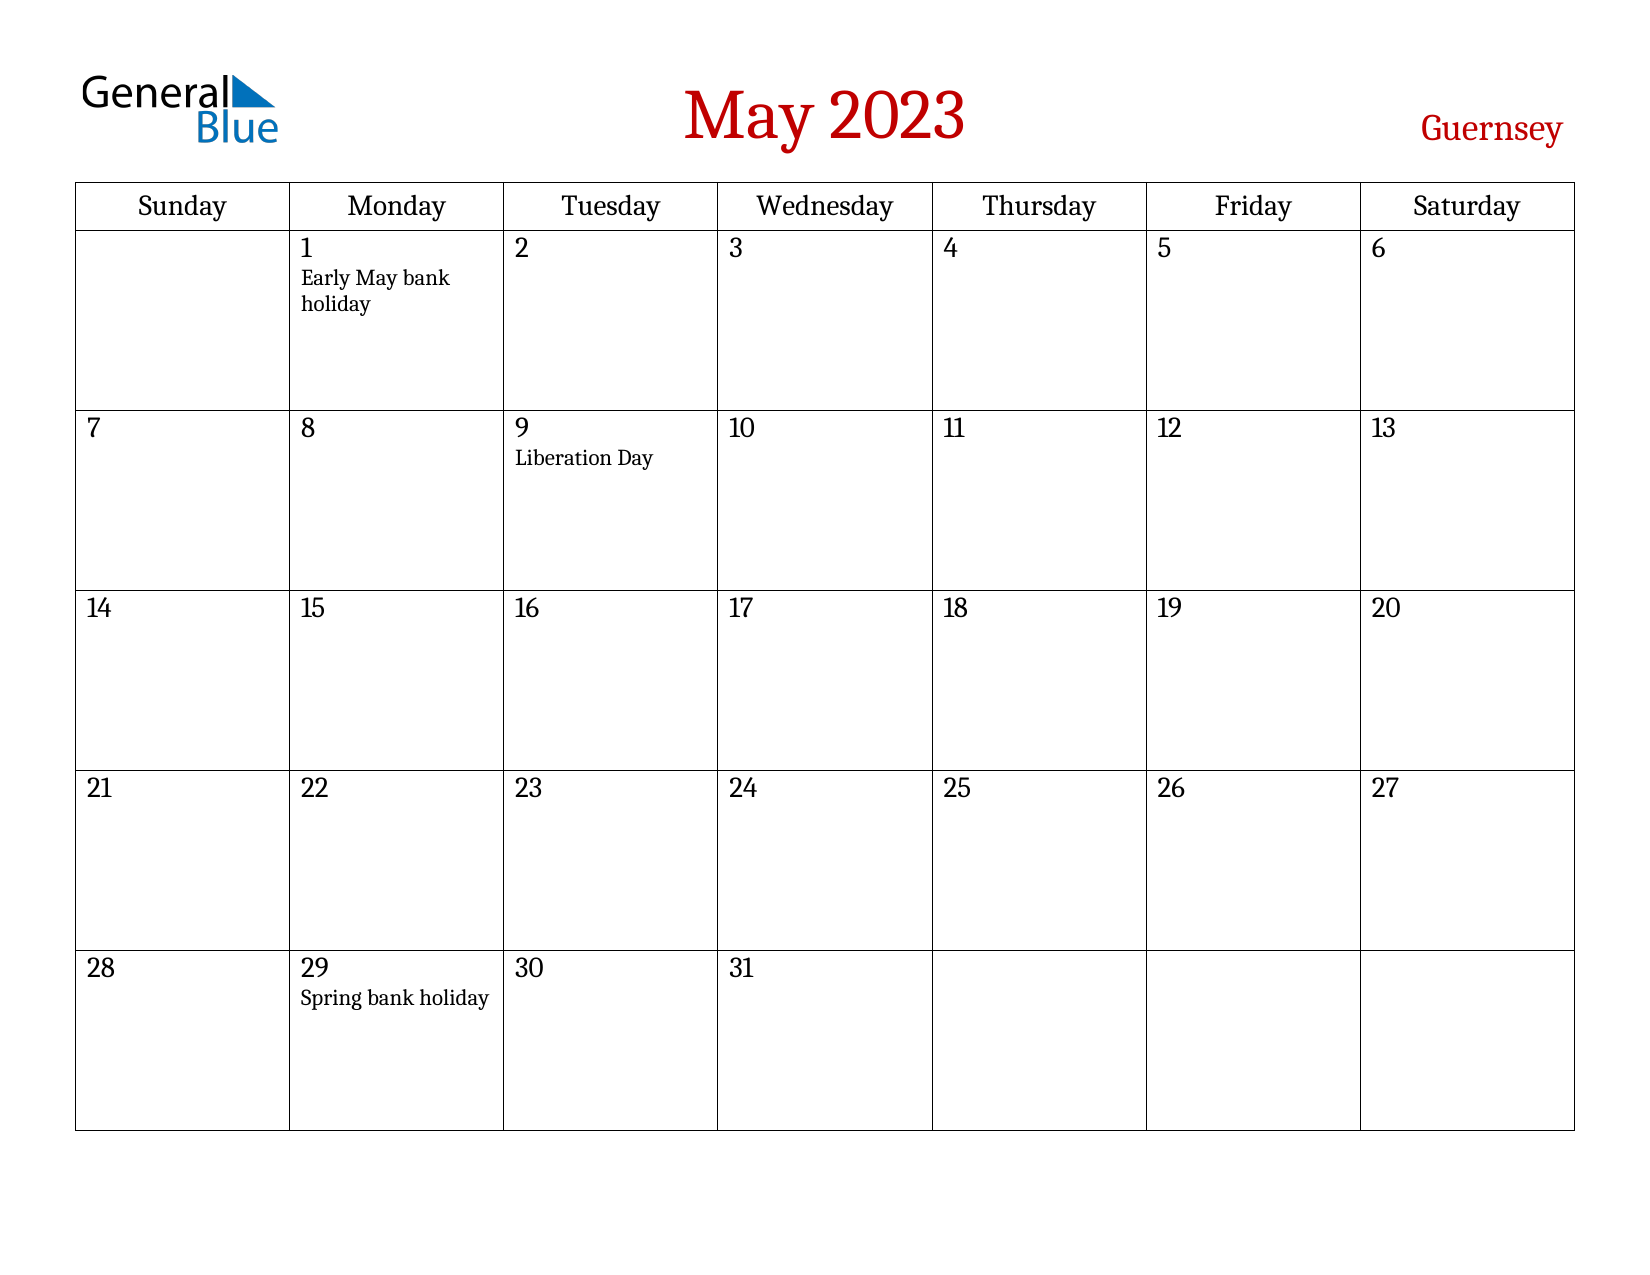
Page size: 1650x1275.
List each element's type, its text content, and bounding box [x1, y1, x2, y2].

table_cell [1361, 951, 1574, 985]
table_cell [1147, 625, 1360, 770]
table_cell 10 [718, 411, 932, 444]
table_cell [1147, 951, 1360, 985]
table_cell 26 [1147, 771, 1360, 805]
table_cell 11 [933, 411, 1146, 444]
table_cell 16 [504, 591, 717, 625]
table_cell [1361, 445, 1574, 590]
table_cell [718, 805, 932, 950]
table_header May 2023 [504, 75, 1146, 182]
table_cell Early May bank holiday [290, 265, 503, 410]
table_cell [933, 951, 1146, 985]
table_cell [933, 625, 1146, 770]
table_cell 30 [504, 951, 717, 985]
table_cell Wednesday [718, 183, 932, 230]
table_cell 27 [1361, 771, 1574, 805]
table_cell [718, 445, 932, 590]
table_cell [76, 445, 289, 590]
table_cell 6 [1361, 231, 1574, 264]
table_cell 14 [76, 591, 289, 625]
table_cell [933, 985, 1146, 1130]
table_header Guernsey [1146, 75, 1574, 182]
table_cell 29 [290, 951, 503, 985]
table_cell 28 [76, 951, 289, 985]
table_cell Liberation Day [504, 445, 717, 590]
table_cell 19 [1147, 591, 1360, 625]
table_cell [504, 805, 717, 950]
table_cell 1 [290, 231, 503, 264]
table_cell 31 [718, 951, 932, 985]
table_cell [718, 265, 932, 410]
table_cell 24 [718, 771, 932, 805]
table_cell 17 [718, 591, 932, 625]
table_cell [76, 625, 289, 770]
table_cell 13 [1361, 411, 1574, 444]
table_cell 2 [504, 231, 717, 264]
table_cell [933, 445, 1146, 590]
table_header [76, 75, 503, 182]
table_cell 23 [504, 771, 717, 805]
table_cell [1361, 625, 1574, 770]
table_cell 18 [933, 591, 1146, 625]
table_cell [1361, 805, 1574, 950]
table_cell 5 [1147, 231, 1360, 264]
table_cell Thursday [933, 183, 1146, 230]
table_cell [1147, 445, 1360, 590]
table_cell 12 [1147, 411, 1360, 444]
table_cell Tuesday [504, 183, 717, 230]
table_cell [76, 231, 289, 264]
table_cell 9 [504, 411, 717, 444]
table_cell [1147, 805, 1360, 950]
table_cell [76, 985, 289, 1130]
table_cell Sunday [76, 183, 289, 230]
table_cell [290, 805, 503, 950]
table_cell 4 [933, 231, 1146, 264]
table_cell [504, 265, 717, 410]
table_cell Monday [290, 183, 503, 230]
table_cell 7 [76, 411, 289, 444]
table_cell Saturday [1361, 183, 1574, 230]
table_cell [1361, 985, 1574, 1130]
table_cell [504, 625, 717, 770]
table_cell [290, 625, 503, 770]
table_cell [290, 445, 503, 590]
table_cell [718, 985, 932, 1130]
table_cell 21 [76, 771, 289, 805]
table_cell 20 [1361, 591, 1574, 625]
table_cell [1147, 265, 1360, 410]
table_cell [1147, 985, 1360, 1130]
table_cell 25 [933, 771, 1146, 805]
table_cell 8 [290, 411, 503, 444]
table_cell [933, 265, 1146, 410]
table_cell [504, 985, 717, 1130]
table_cell [76, 265, 289, 410]
table_cell 3 [718, 231, 932, 264]
table_cell 15 [290, 591, 503, 625]
table_cell [76, 805, 289, 950]
table_cell [718, 625, 932, 770]
table_cell Friday [1147, 183, 1360, 230]
table_cell [933, 805, 1146, 950]
table_cell [1361, 265, 1574, 410]
table_cell Spring bank holiday [290, 985, 503, 1130]
picture [82, 75, 278, 143]
table_cell 22 [290, 771, 503, 805]
